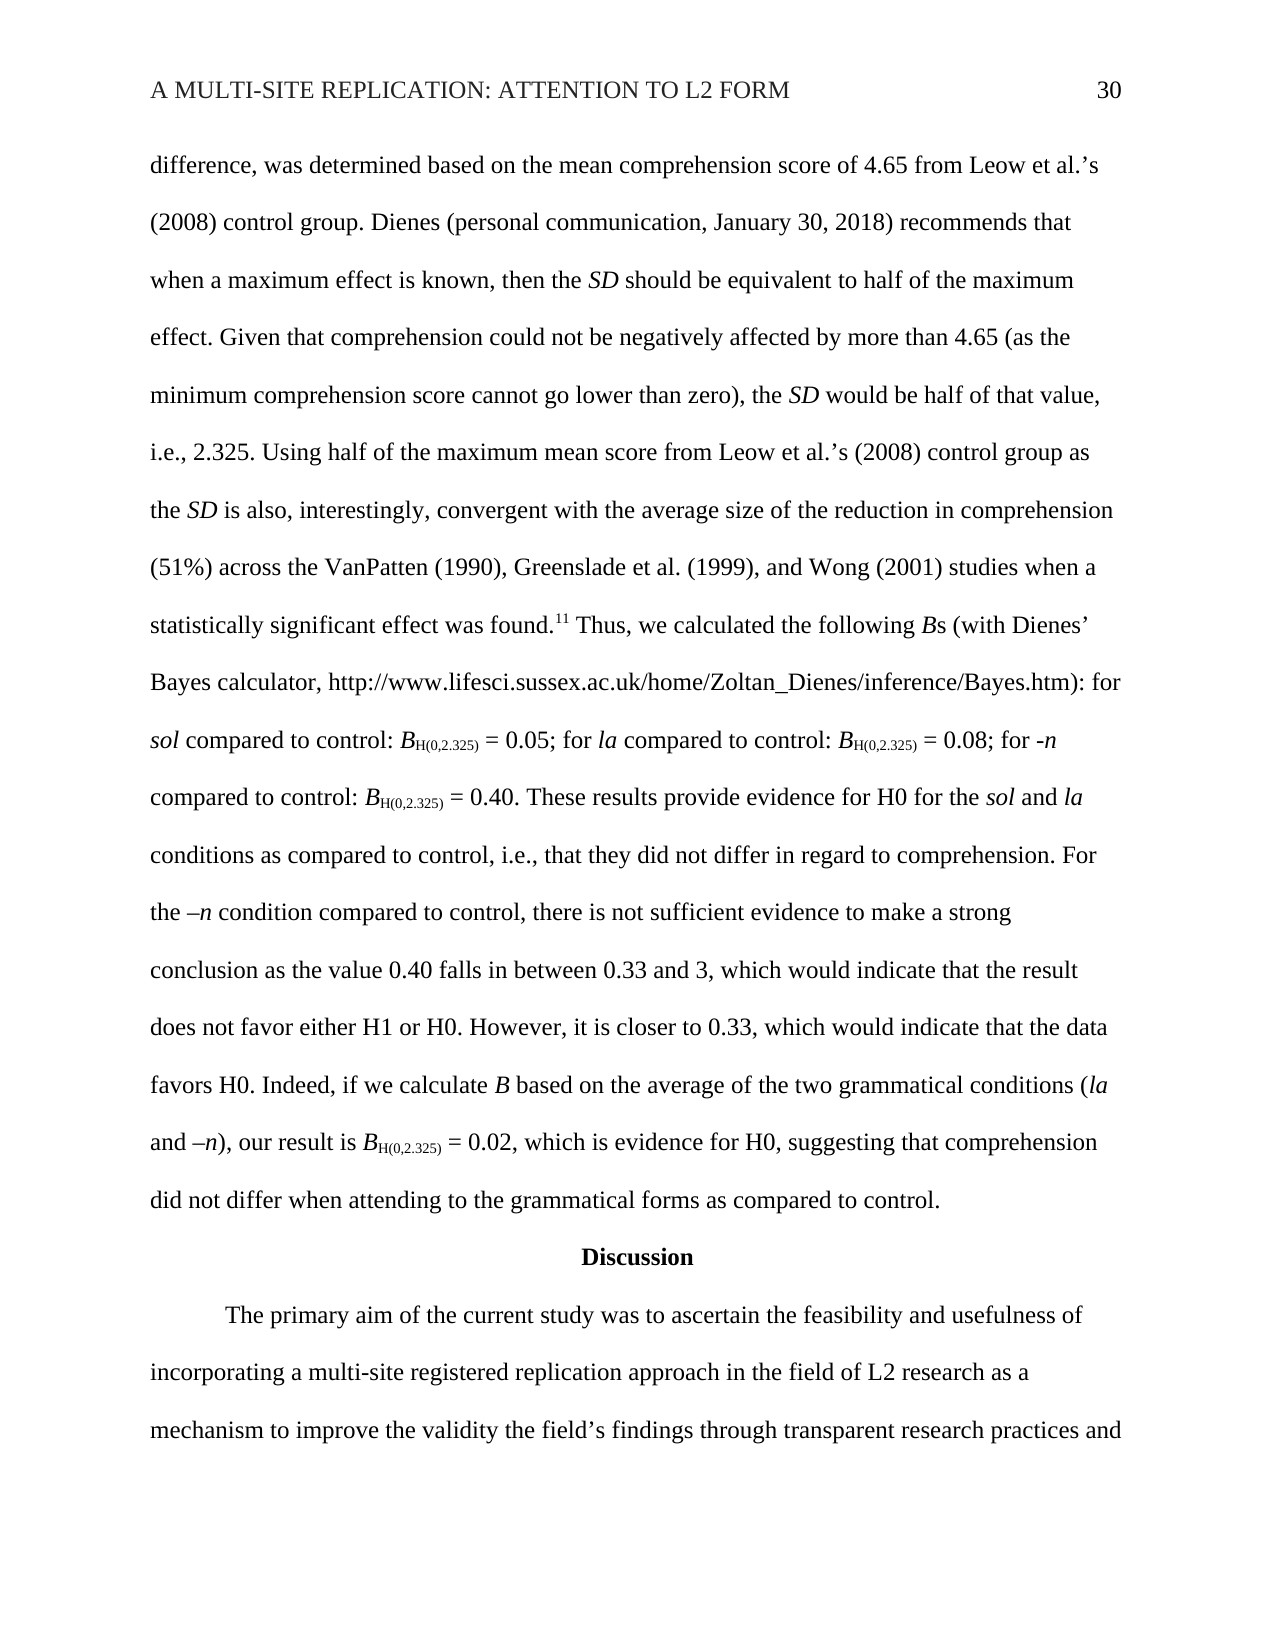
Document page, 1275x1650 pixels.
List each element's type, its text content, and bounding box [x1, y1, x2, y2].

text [150, 150, 1125, 1214]
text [150, 1300, 1125, 1444]
text Discussion [150, 1242, 1125, 1271]
